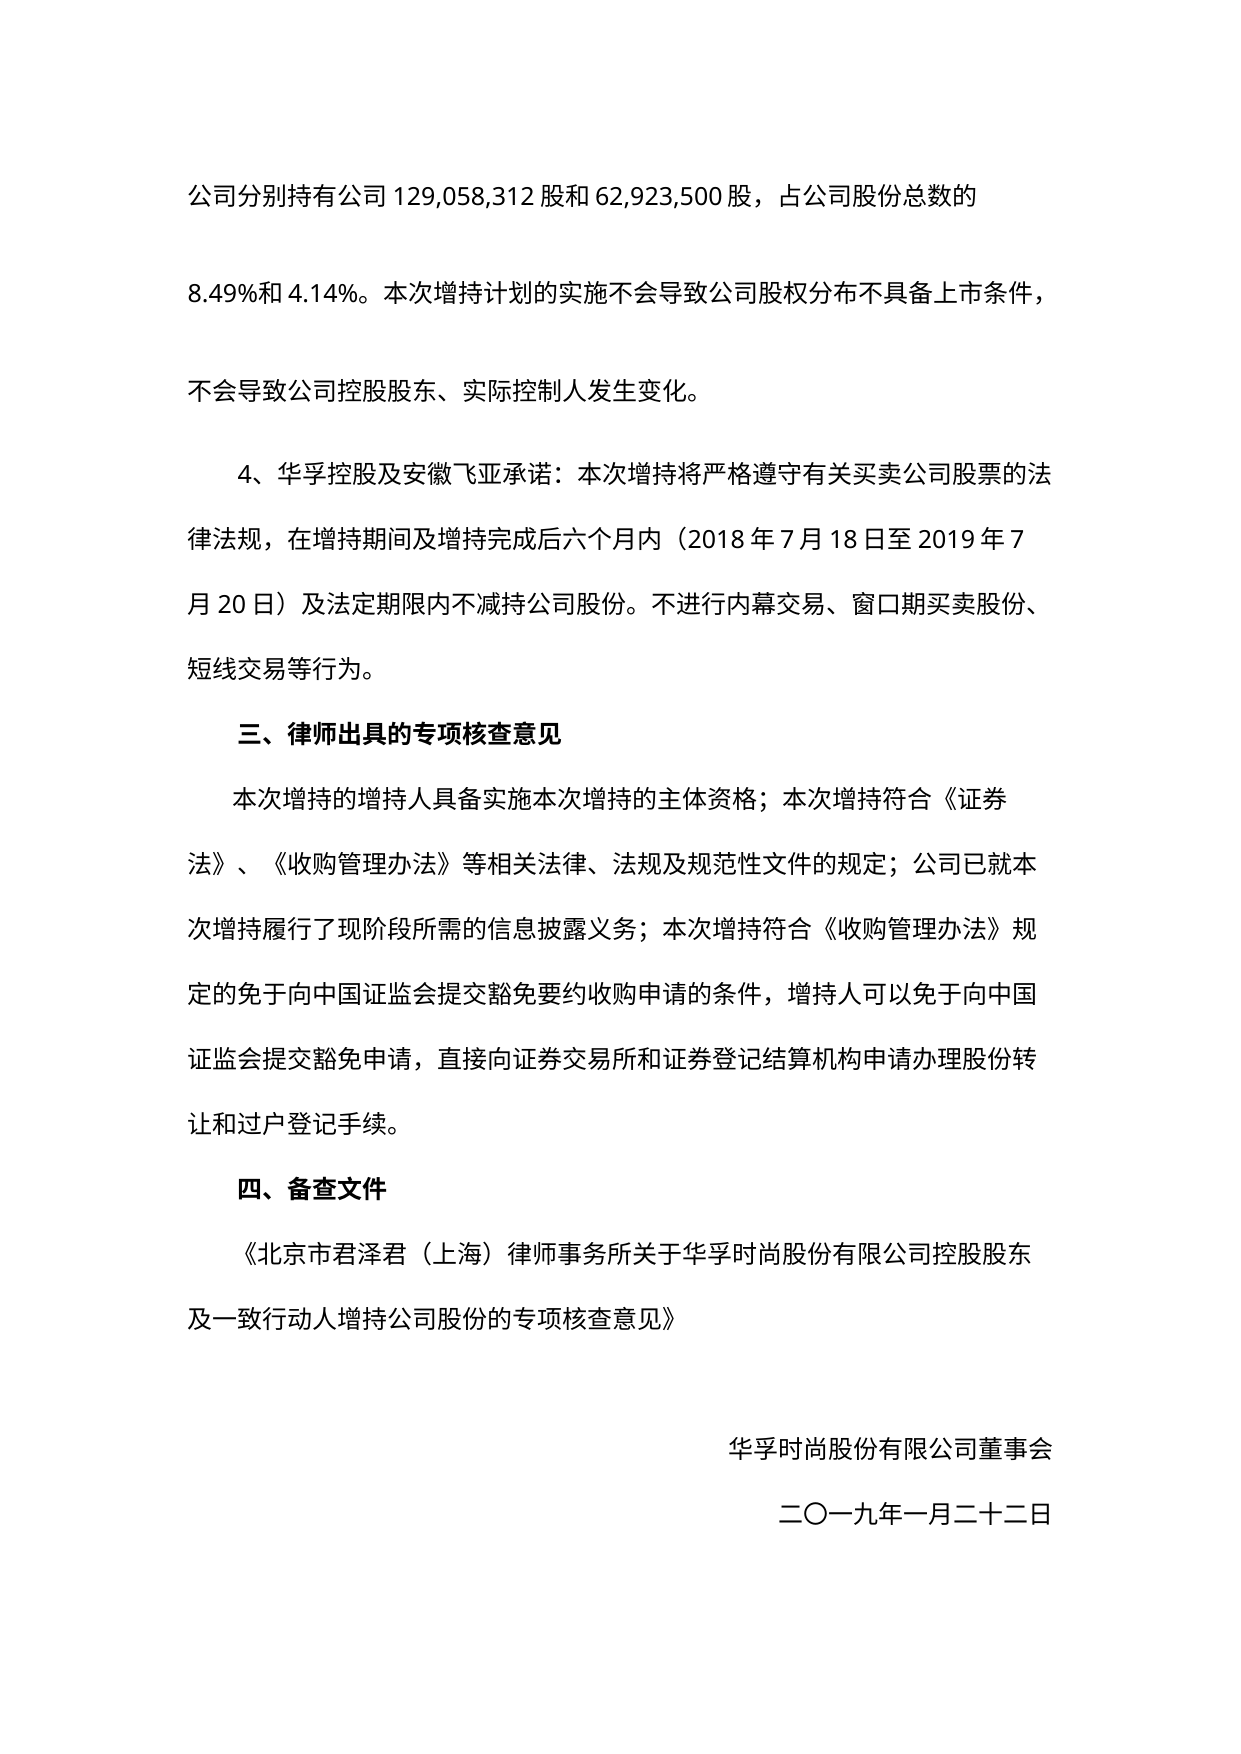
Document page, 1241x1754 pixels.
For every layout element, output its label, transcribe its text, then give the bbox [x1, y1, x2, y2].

text 本次增持的增持人具备实施本次增持的主体资格；本次增持符合《证券法》、《收购管理办法》等相关法律、法规及规范性文件的规定；公司已就本次增持履行了现阶段所需的信息披露义务；本次增持符合《收购管理办法》规定的免于向中国证监会提交豁免要约收购申请的条件，增持人可以免于向中国证监会提交豁免申请，直接向证券交易所和证券登记结算机构申请办理股份转让和过户登记手续。 [187, 765, 1053, 1155]
text 《北京市君泽君（上海）律师事务所关于华孚时尚股份有限公司控股股东及一致行动人增持公司股份的专项核查意见》 [187, 1220, 1053, 1350]
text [187, 162, 1053, 422]
text 四、备查文件 [187, 1155, 1053, 1220]
text 二〇一九年一月二十二日 [187, 1480, 1053, 1545]
text 4、华孚控股及安徽飞亚承诺：本次增持将严格遵守有关买卖公司股票的法律法规，在增持期间及增持完成后六个月内（2018年7月18日至2019年7月20日）及法定期限内不减持公司股份。不进行内幕交易、窗口期买卖股份、短线交易等行为。 [187, 440, 1053, 700]
text 华孚时尚股份有限公司董事会 [187, 1415, 1053, 1480]
text 三、律师出具的专项核查意见 [187, 700, 1053, 765]
